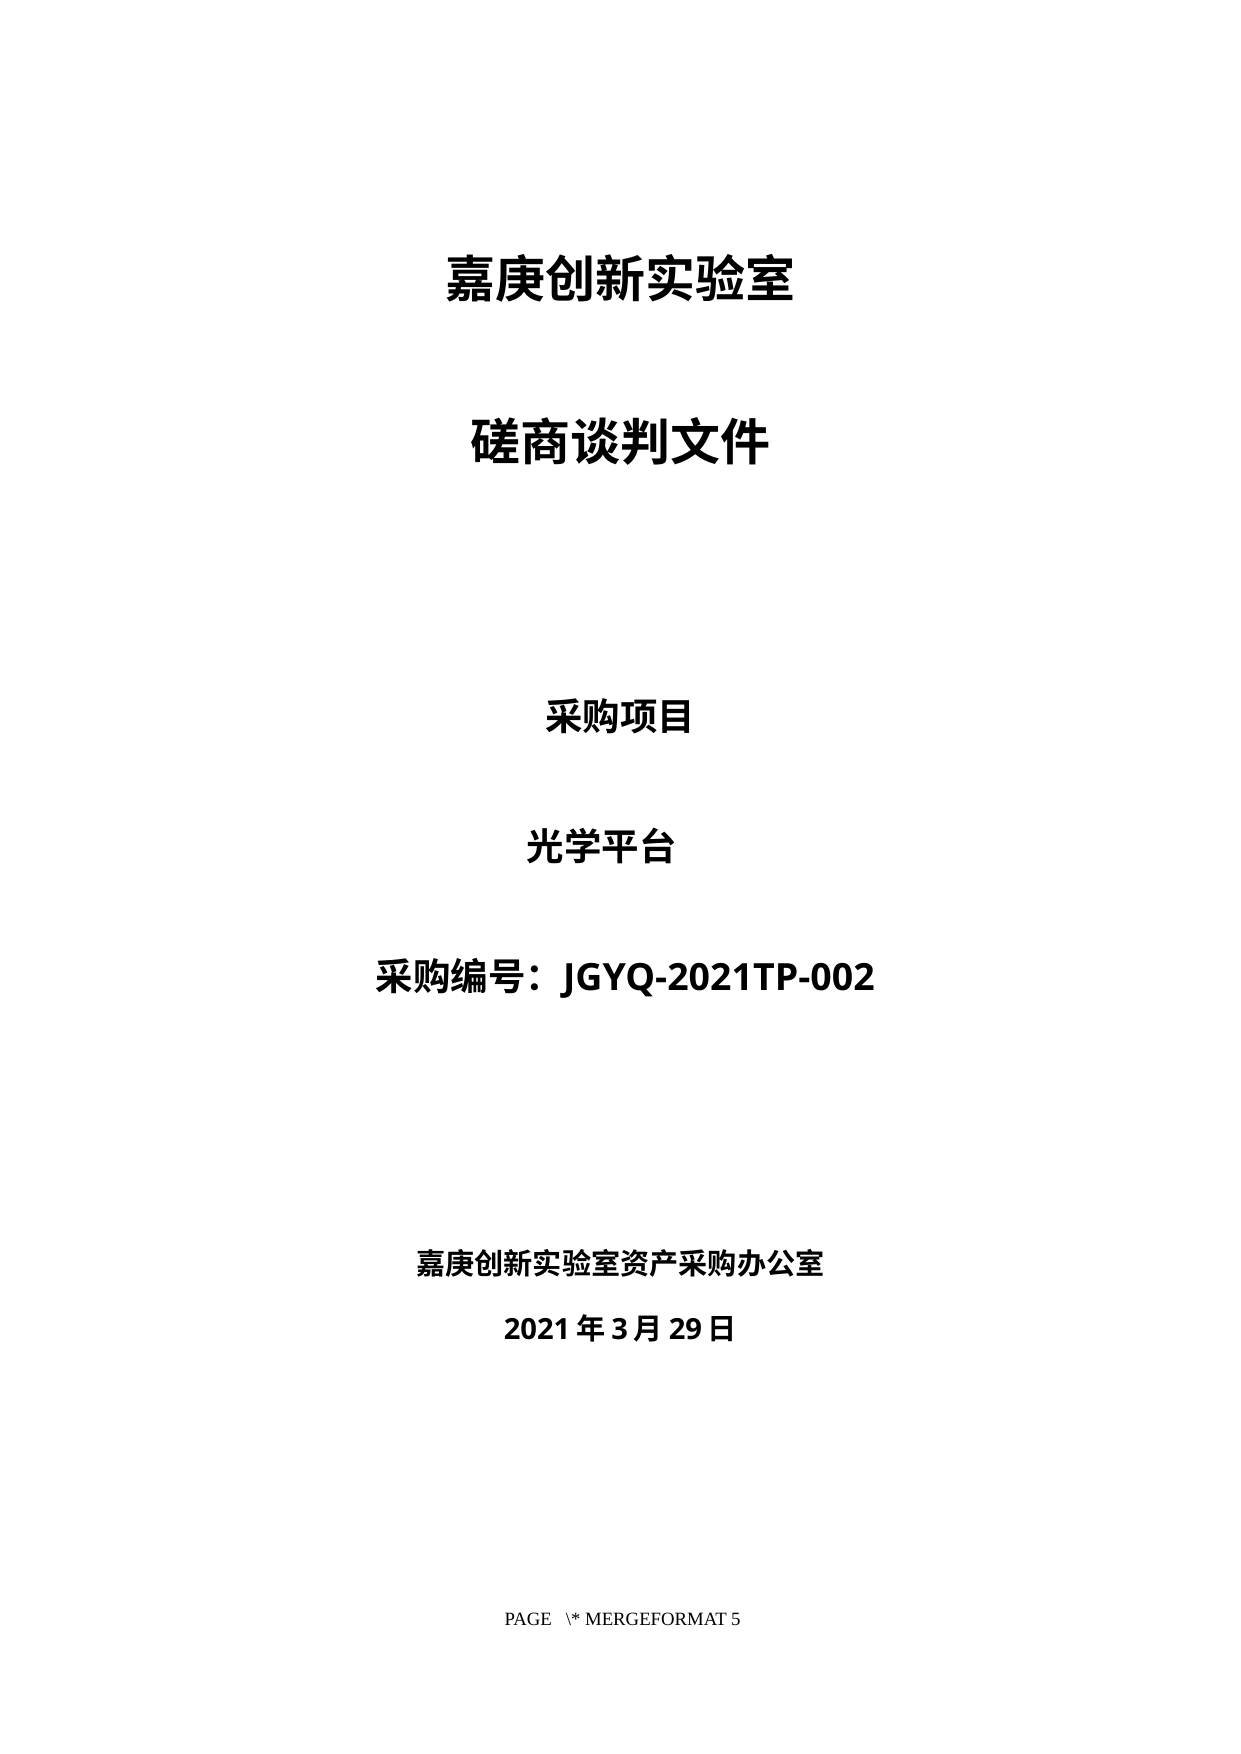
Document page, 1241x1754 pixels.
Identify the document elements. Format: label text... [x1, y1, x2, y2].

text 2021年3月29日 [187, 1294, 1053, 1359]
text 磋商谈判文件 [187, 389, 1053, 487]
text 嘉庚创新实验室资产采购办公室 [187, 1229, 1053, 1294]
text 采购编号：JGYQ-2021TP-002 [187, 942, 1053, 1007]
text 光学平台 [187, 812, 1053, 877]
text 采购项目 [187, 682, 1053, 747]
text 嘉庚创新实验室 [187, 227, 1053, 324]
